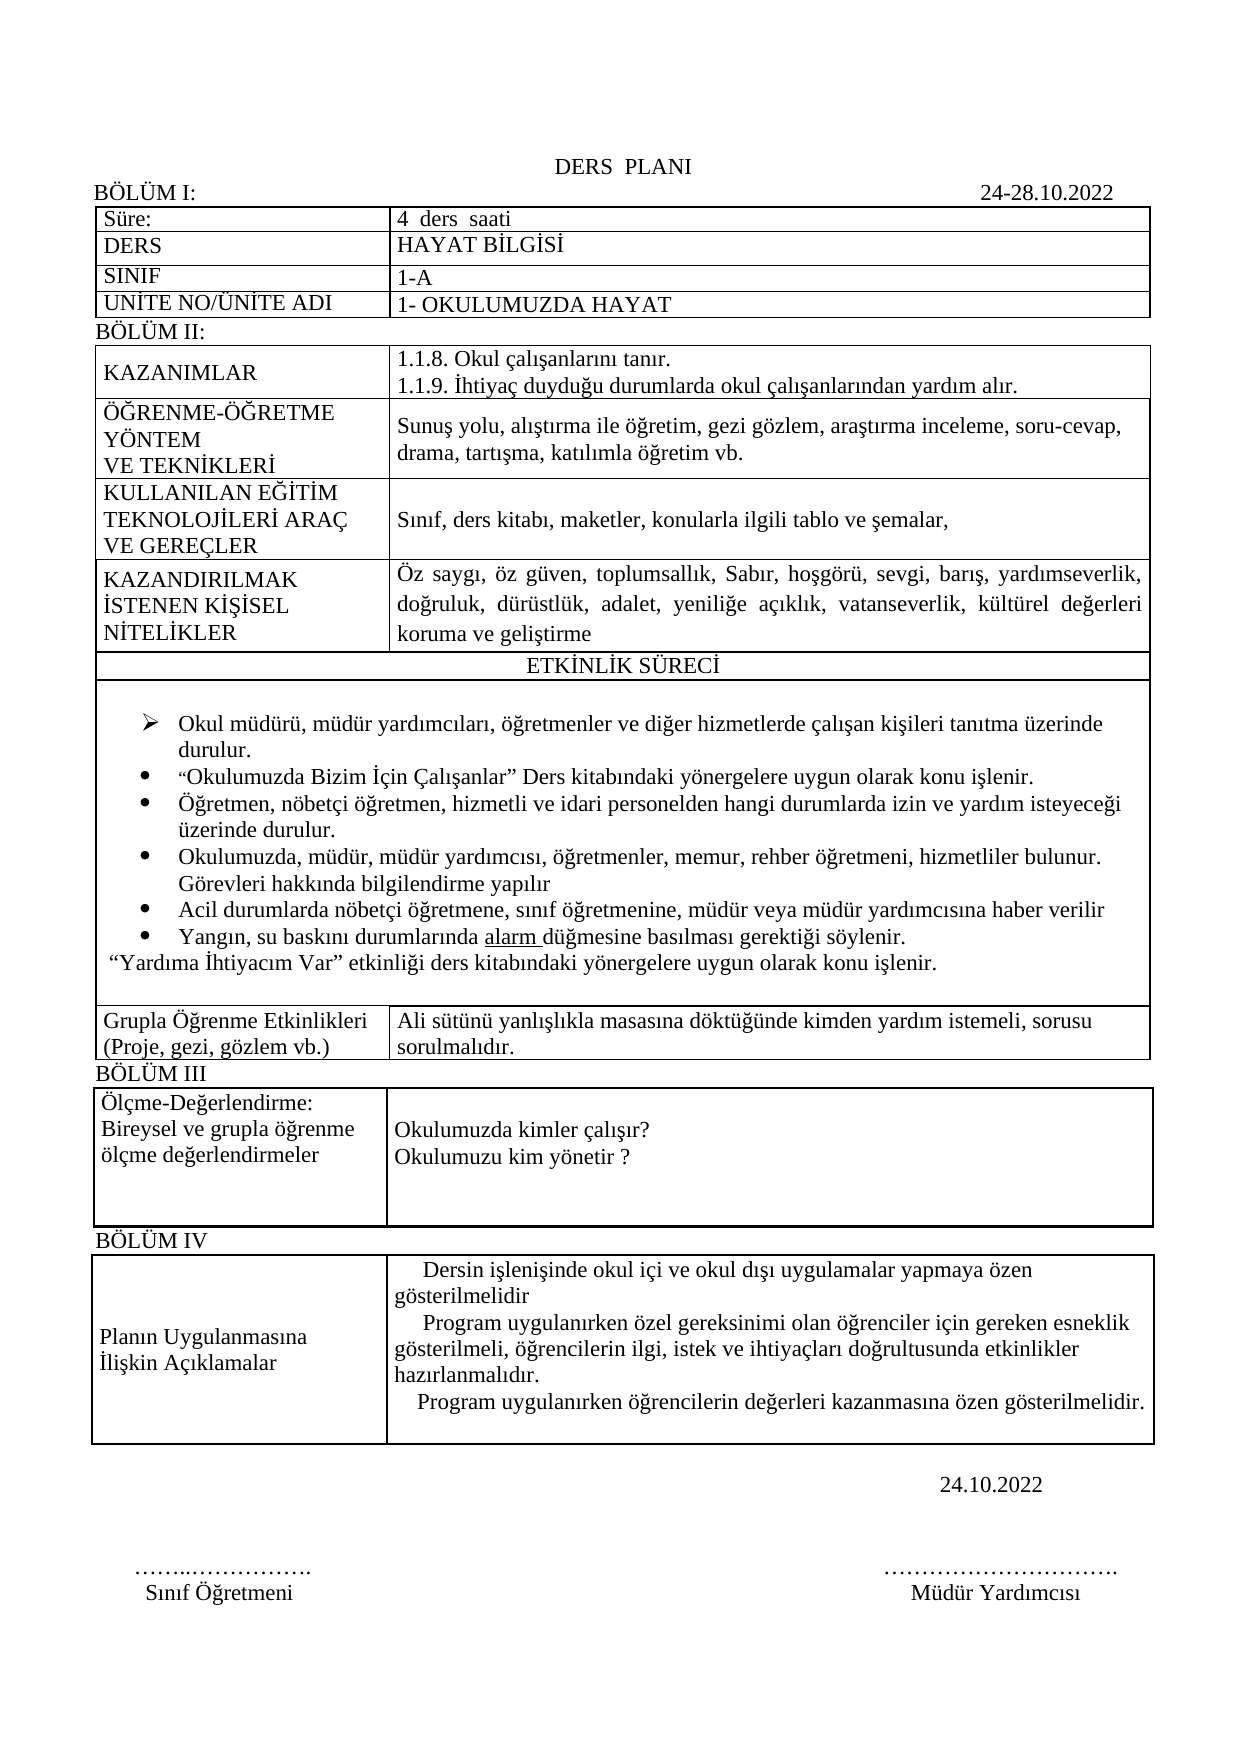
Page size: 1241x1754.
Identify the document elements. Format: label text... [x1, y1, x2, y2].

table_cell 1-A [391, 266, 1149, 291]
text BÖLÜM II: [65, 318, 1181, 344]
text BÖLÜM I: 24-28.10.2022 [65, 179, 1181, 206]
table_cell Öz saygı, öz güven, toplumsallık, Sabır, hoşgörü, sevgi, barış, yardımseverlik, doğruluk, dürüstlük, adalet, yeniliğe açıklık, vatanseverlik, kültürel değerleri koruma ve geliştirme [390, 560, 1149, 651]
table_cell HAYAT BİLGİSİ [391, 232, 1149, 264]
text ……..……………. …………………………. [65, 1553, 1181, 1579]
text BÖLÜM III [65, 1060, 1181, 1087]
table_cell 1- OKULUMUZDA HAYAT [391, 292, 1149, 317]
table_cell Grupla Öğrenme Etkinlikleri (Proje, gezi, gözlem vb.) [97, 1006, 389, 1059]
text BÖLÜM IV [65, 1227, 1181, 1254]
text Sınıf Öğretmeni Müdür Yardımcısı [65, 1579, 1181, 1605]
table_cell SINIF [97, 266, 389, 291]
table_cell DERS [97, 232, 389, 264]
table_header Dersin işlenişinde okul içi ve okul dışı uygulamalar yapmaya özen gösterilmelidir Program uygulanırken özel gereksinimi olan öğrenciler için gereken esneklik gösterilmeli, öğrencilerin ilgi, istek ve ihtiyaçları doğrultusunda etkinlikler hazırlanmalıdır. Program uygulanırken öğrencilerin değerleri kazanmasına özen gösterilmelidir. [388, 1256, 1153, 1443]
table_cell ETKİNLİK SÜRECİ [97, 653, 1149, 679]
table_header Ölçme-Değerlendirme: Bireysel ve grupla öğrenme ölçme değerlendirmeler [95, 1089, 386, 1225]
table_cell Sunuş yolu, alıştırma ile öğretim, gezi gözlem, araştırma inceleme, soru-cevap, drama, tartışma, katılımla öğretim vb. [390, 399, 1149, 478]
table_cell UNİTE NO/ÜNİTE ADI [97, 292, 389, 317]
table_header Okulumuzda kimler çalışır? Okulumuzu kim yönetir ? [388, 1089, 1152, 1225]
table_header Planın Uygulanmasına İlişkin Açıklamalar [93, 1256, 386, 1443]
table_cell Sınıf, ders kitabı, maketler, konularla ilgili tablo ve şemalar, [390, 479, 1149, 558]
table_header KAZANIMLAR [96, 346, 389, 398]
table_cell KULLANILAN EĞİTİM TEKNOLOJİLERİ ARAÇ VE GEREÇLER [96, 479, 389, 558]
table_cell ÖĞRENME-ÖĞRETME YÖNTEM VE TEKNİKLERİ [96, 399, 389, 478]
table_header 1.1.8. Okul çalışanlarını tanır. 1.1.9. İhtiyaç duyduğu durumlarda okul çalışanlarından yardım alır. [390, 346, 1150, 398]
table_cell Okul müdürü, müdür yardımcıları, öğretmenler ve diğer hizmetlerde çalışan kişileri tanıtma üzerinde durulur. “Okulumuzda Bizim İçin Çalışanlar” Ders kitabındaki yönergelere uygun olarak konu işlenir. Öğretmen, nöbetçi öğretmen, hizmetli ve idari personelden hangi durumlarda izin ve yardım isteyeceği üzerinde durulur. Okulumuzda, müdür, müdür yardımcısı, öğretmenler, memur, rehber öğretmeni, hizmetliler bulunur. Görevleri hakkında bilgilendirme yapılır Acil durumlarda nöbetçi öğretmene, sınıf öğretmenine, müdür veya müdür yardımcısına haber verilir Yangın, su baskını durumlarında alarm düğmesine basılması gerektiği söylenir. “Yardıma İhtiyacım Var” etkinliği ders kitabındaki yönergelere uygun olarak konu işlenir. [97, 681, 1149, 1004]
table_cell Ali sütünü yanlışlıkla masasına döktüğünde kimden yardım istemeli, sorusu sorulmalıdır. [390, 1007, 1149, 1059]
text DERS PLANI [65, 153, 1181, 179]
table_header 4 ders saati [391, 208, 1149, 231]
table_header Süre: [97, 208, 389, 231]
table_cell KAZANDIRILMAK İSTENEN KİŞİSEL NİTELİKLER [97, 560, 389, 651]
text 24.10.2022 [65, 1471, 1181, 1498]
